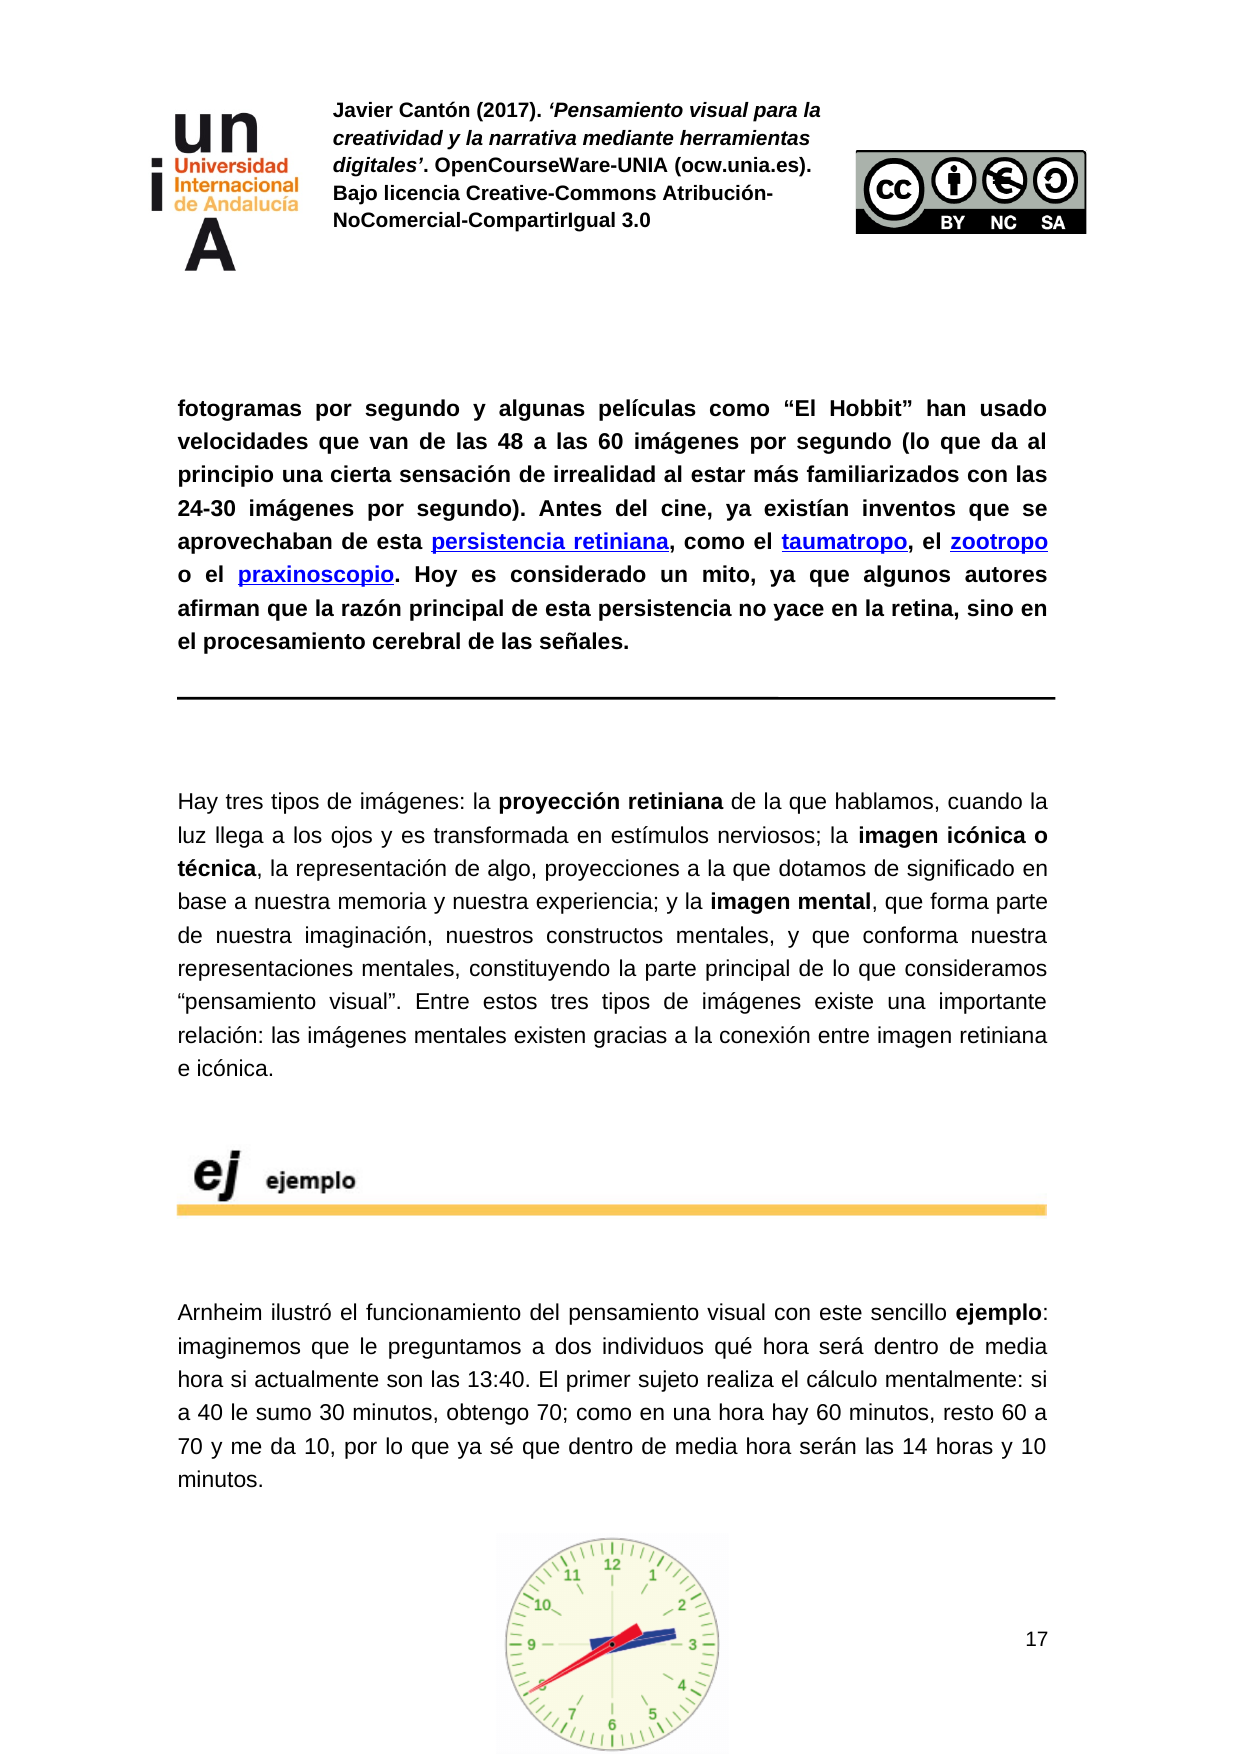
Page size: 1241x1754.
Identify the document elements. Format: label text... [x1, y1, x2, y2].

picture [176, 1144, 1047, 1219]
text Arnheim ilustró el funcionamiento del pensamiento visual con este sencillo ejemplo: imaginemos que le preguntamos a dos individuos qué hora será dentro de media hora si actualmente son las 13:40. El primer sujeto realiza el cálculo mentalmente: si a 40 le sumo 30 minutos, obtengo 70; como en una hora hay 60 minutos, resto 60 a 70 y me da 10, por lo que ya sé que dentro de media hora serán las 14 horas y 10 minutos. [177, 1294, 1048, 1494]
text Hay tres tipos de imágenes: la proyección retiniana de la que hablamos, cuando la luz llega a los ojos y es transformada en estímulos nerviosos; la imagen icónica o técnica, la representación de algo, proyecciones a la que dotamos de significado en base a nuestra memoria y nuestra experiencia; y la imagen mental, que forma parte de nuestra imaginación, nuestros constructos mentales, y que conforma nuestra representaciones mentales, constituyendo la parte principal de lo que consideramos “pensamiento visual”. Entre estos tres tipos de imágenes existe una importante relación: las imágenes mentales existen gracias a la conexión entre imagen retiniana e icónica. [177, 783, 1048, 1083]
picture [495, 1533, 729, 1754]
picture [148, 109, 303, 274]
